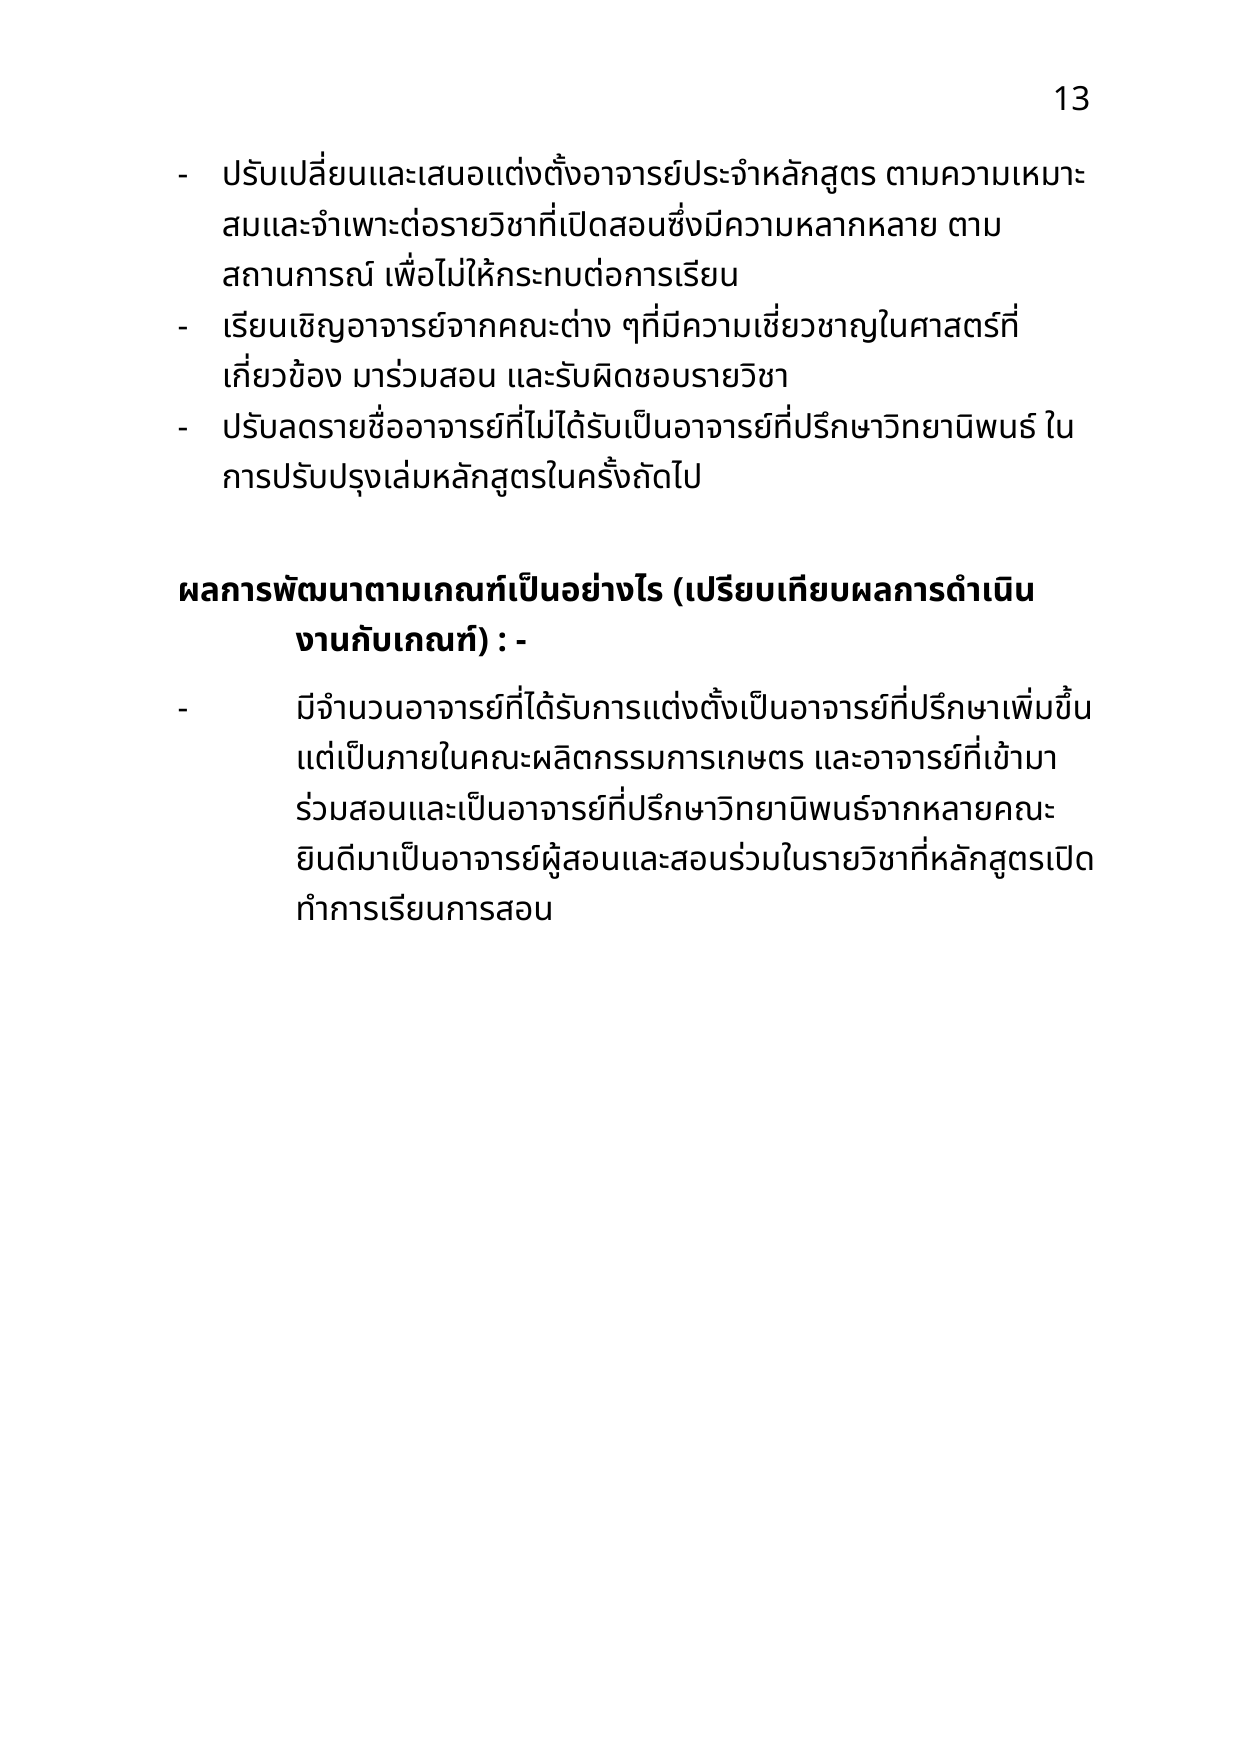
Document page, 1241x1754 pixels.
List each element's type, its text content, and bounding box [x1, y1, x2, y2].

list ปรับลดรายชื่ออาจารย์ที่ไม่ได้รับเป็นอาจารย์ที่ปรึกษาวิทยานิพนธ์ ในการปรับปรุงเล่มหลักสูตรในครั้งถัดไป [177, 402, 1090, 503]
list ปรับเปลี่ยนและเสนอแต่งตั้งอาจารย์ประจำหลักสูตร ตามความเหมาะสมและจำเพาะต่อรายวิชาที่เปิดสอนซึ่งมีความหลากหลาย ตามสถานการณ์ เพื่อไม่ให้กระทบต่อการเรียน [177, 150, 1090, 301]
list เรียนเชิญอาจารย์จากคณะต่าง ๆที่มีความเชี่ยวชาญในศาสตร์ที่เกี่ยวข้อง มาร่วมสอน และรับผิดชอบรายวิชา [177, 301, 1090, 402]
text ผลการพัฒนาตามเกณฑ์เป็นอย่างไร (เปรียบเทียบผลการดำเนินงานกับเกณฑ์) : - [177, 566, 1090, 667]
list มีจำนวนอาจารย์ที่ได้รับการแต่งตั้งเป็นอาจารย์ที่ปรึกษาเพิ่มขึ้น แต่เป็นภายในคณะผลิตกรรมการเกษตร และอาจารย์ที่เข้ามาร่วมสอนและเป็นอาจารย์ที่ปรึกษาวิทยานิพนธ์จากหลายคณะยินดีมาเป็นอาจารย์ผู้สอนและสอนร่วมในรายวิชาที่หลักสูตรเปิดทำการเรียนการสอน [177, 683, 1105, 936]
